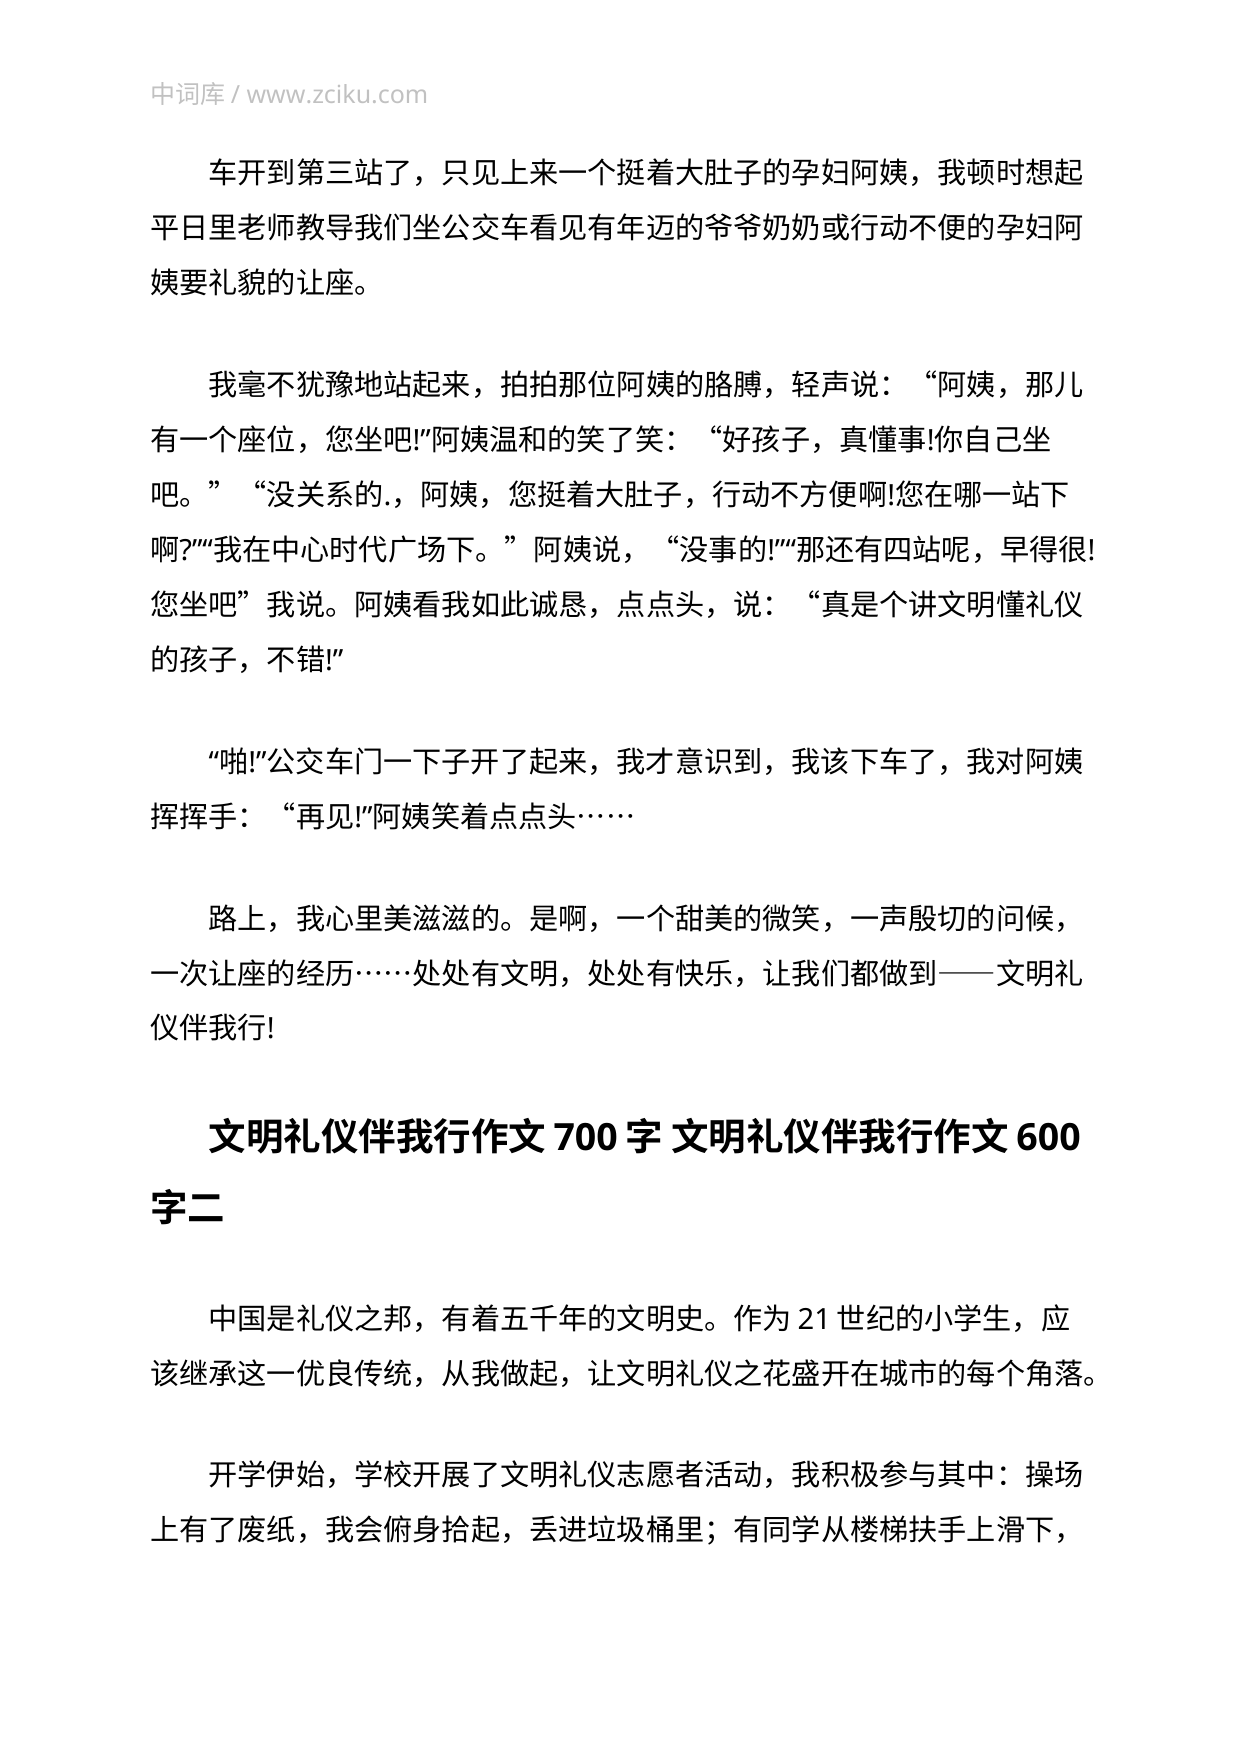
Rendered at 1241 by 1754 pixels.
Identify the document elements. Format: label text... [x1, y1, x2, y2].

text 车开到第三站了，只见上来一个挺着大肚子的孕妇阿姨，我顿时想起平日里老师教导我们坐公交车看见有年迈的爷爷奶奶或行动不便的孕妇阿姨要礼貌的让座。 [150, 150, 1090, 302]
text 我毫不犹豫地站起来，拍拍那位阿姨的胳膊，轻声说：“阿姨，那儿有一个座位，您坐吧!”阿姨温和的笑了笑：“好孩子，真懂事!你自己坐吧。”“没关系的.，阿姨，您挺着大肚子，行动不方便啊!您在哪一站下啊?”“我在中心时代广场下。”阿姨说，“没事的!”“那还有四站呢，早得很!您坐吧”我说。阿姨看我如此诚恳，点点头，说：“真是个讲文明懂礼仪的孩子，不错!” [150, 362, 1090, 679]
text “啪!”公交车门一下子开了起来，我才意识到，我该下车了，我对阿姨挥挥手：“再见!”阿姨笑着点点头…… [150, 738, 1090, 836]
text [150, 1452, 1090, 1549]
text 中国是礼仪之邦，有着五千年的文明史。作为21世纪的小学生，应该继承这一优良传统，从我做起，让文明礼仪之花盛开在城市的每个角落。 [150, 1295, 1090, 1392]
text 路上，我心里美滋滋的。是啊，一个甜美的微笑，一声殷切的问候，一次让座的经历……处处有文明，处处有快乐，让我们都做到――文明礼仪伴我行! [150, 895, 1090, 1047]
text 文明礼仪伴我行作文700字 文明礼仪伴我行作文600字二 [150, 1107, 1090, 1232]
